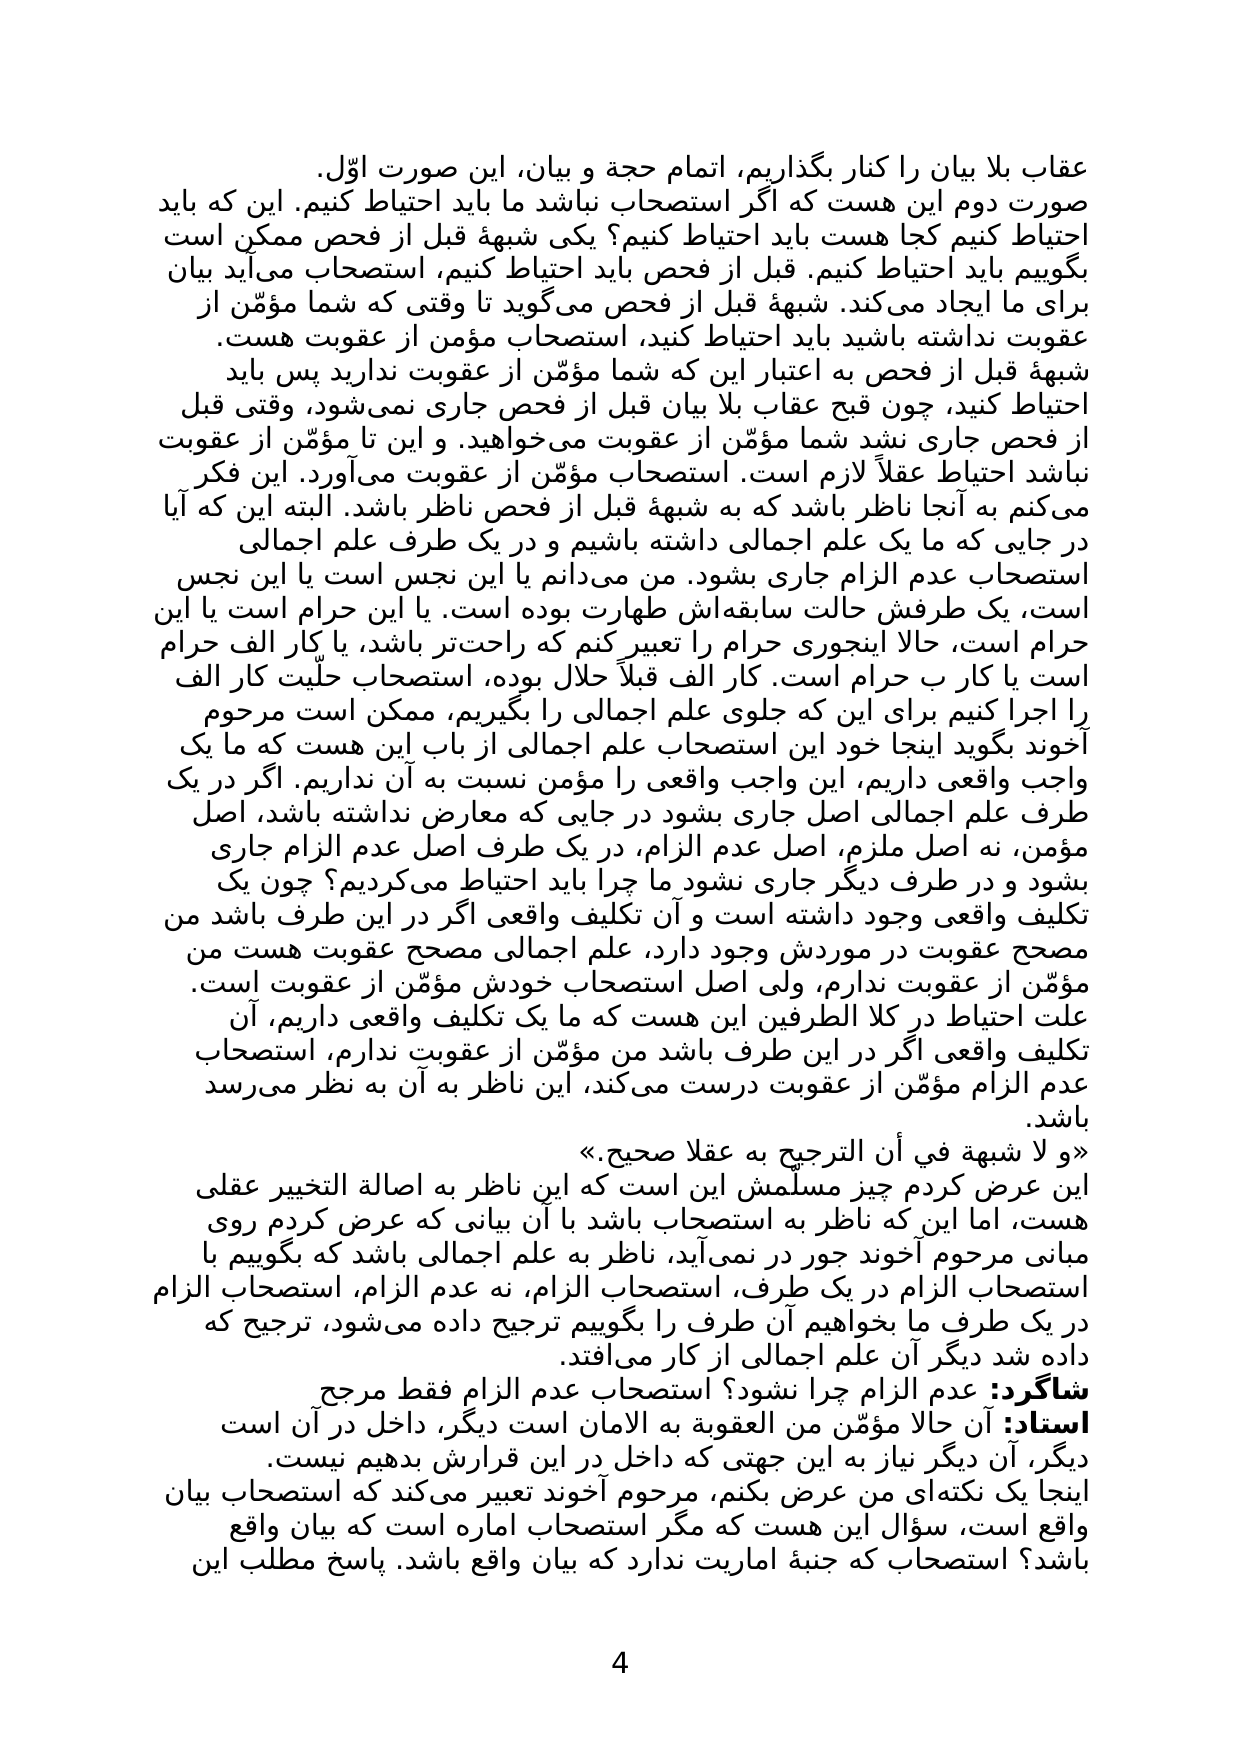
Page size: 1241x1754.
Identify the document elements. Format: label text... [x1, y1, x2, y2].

text استاد: آن حالا مؤمّن من العقوبة به الامان است دیگر، داخل در آن است دیگر، آن دیگر نیاز به این جهتی که داخل در این قرارش بدهیم نیست. [150, 1406, 1090, 1474]
text شاگرد:‌ عدم الزام چرا نشود؟ استصحاب عدم الزام فقط مرجح [150, 1372, 1090, 1406]
text «و لا شبهة في أن الترجيح به عقلا صحيح.» [150, 1135, 1090, 1169]
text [150, 1474, 1090, 1576]
text صورت دوم این هست که اگر استصحاب نباشد ما باید احتیاط کنیم. این که باید احتیاط کنیم کجا هست باید احتیاط کنیم؟ یکی شبهۀ قبل از فحص ممکن است بگوییم باید احتیاط کنیم. قبل از فحص باید احتیاط کنیم، استصحاب می‌آید بیان برای ما ایجاد می‌کند. شبهۀ قبل از فحص می‌گوید تا وقتی که شما مؤمّن از عقوبت نداشته باشید باید احتیاط کنید، استصحاب مؤمن از عقوبت هست. شبهۀ قبل از فحص به اعتبار این که شما مؤمّن از عقوبت ندارید پس باید احتیاط کنید، چون قبح عقاب بلا بیان قبل از فحص جاری نمی‌شود، وقتی قبل از فحص جاری نشد شما مؤمّن از عقوبت می‌خواهید. و این تا مؤمّن از عقوبت نباشد احتیاط عقلاً لازم است. استصحاب مؤمّن از عقوبت می‌آورد. این فکر می‌کنم به آنجا ناظر باشد که به شبهۀ قبل از فحص ناظر باشد. البته این که آیا در جایی که ما یک علم اجمالی داشته باشیم و در یک طرف علم اجمالی استصحاب عدم الزام جاری بشود. من می‌دانم یا این نجس است یا این نجس است، یک طرفش حالت سابقه‌اش طهارت بوده است. یا این حرام است یا این حرام است، حالا اینجوری حرام را تعبیر کنم که راحت‌تر باشد، یا کار الف حرام است یا کار ب حرام است. کار الف قبلاً حلال بوده، استصحاب حلّیت کار الف را اجرا کنیم برای این که جلوی علم اجمالی را بگیریم، ممکن است مرحوم آخوند بگوید اینجا خود این استصحاب علم اجمالی از باب این هست که ما یک واجب واقعی داریم، این واجب واقعی را مؤمن نسبت به آن نداریم. اگر در یک طرف علم اجمالی اصل جاری بشود در جایی که معارض نداشته باشد، اصل مؤمن، نه اصل ملزم، اصل عدم الزام، در یک طرف اصل عدم الزام جاری بشود و در طرف دیگر جاری نشود ما چرا باید احتیاط می‌کردیم؟ چون یک تکلیف واقعی وجود داشته است و آن تکلیف واقعی اگر در این طرف باشد من مصحح عقوبت در موردش وجود دارد، علم اجمالی مصحح عقوبت هست من مؤمّن از عقوبت ندارم، ولی اصل استصحاب خودش مؤمّن از عقوبت است. علت احتیاط در کلا الطرفین این هست که ما یک تکلیف واقعی داریم، آن تکلیف واقعی اگر در این طرف باشد من مؤمّن از عقوبت ندارم، استصحاب عدم الزام مؤمّن از عقوبت درست می‌کند، این ناظر به آن به نظر می‌رسد باشد. [150, 184, 1090, 1135]
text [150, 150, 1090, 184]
text این عرض کردم چیز مسلّمش این است که این ناظر به اصالة التخییر عقلی هست، اما این که ناظر به استصحاب باشد با آن بیانی که عرض کردم روی مبانی مرحوم آخوند جور در نمی‌آید، ناظر به علم اجمالی باشد که بگوییم با استصحاب الزام در یک طرف، استصحاب الزام، نه عدم الزام، استصحاب الزام در یک طرف ما بخواهیم آن طرف را بگوییم ترجیح داده می‌شود، ترجیح که داده شد دیگر آن علم اجمالی از کار می‌افتد. [150, 1169, 1090, 1372]
